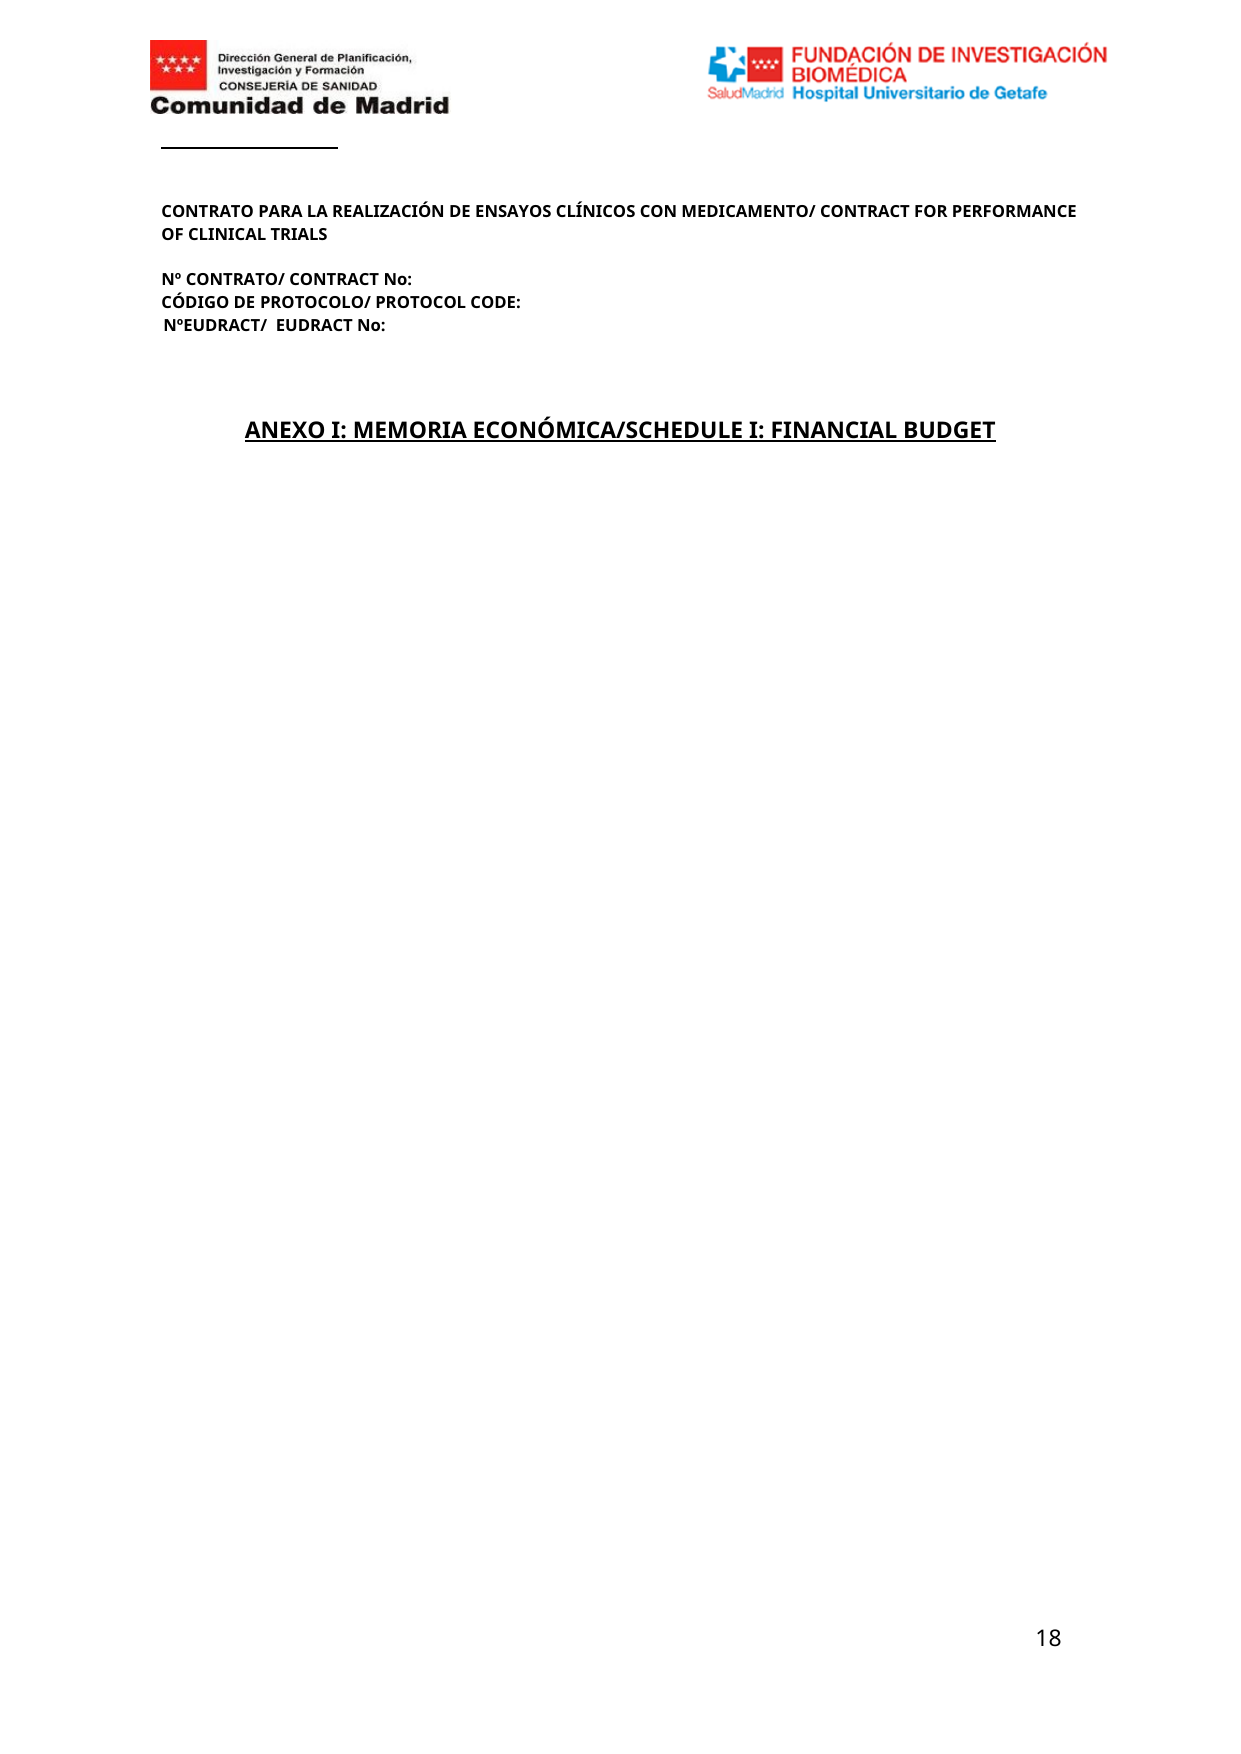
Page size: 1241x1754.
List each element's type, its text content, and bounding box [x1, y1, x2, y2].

text ANEXO I: MEMORIA ECONÓMICA/SCHEDULE I: FINANCIAL BUDGET [150, 414, 1090, 445]
picture [150, 40, 453, 114]
picture [696, 30, 1118, 113]
